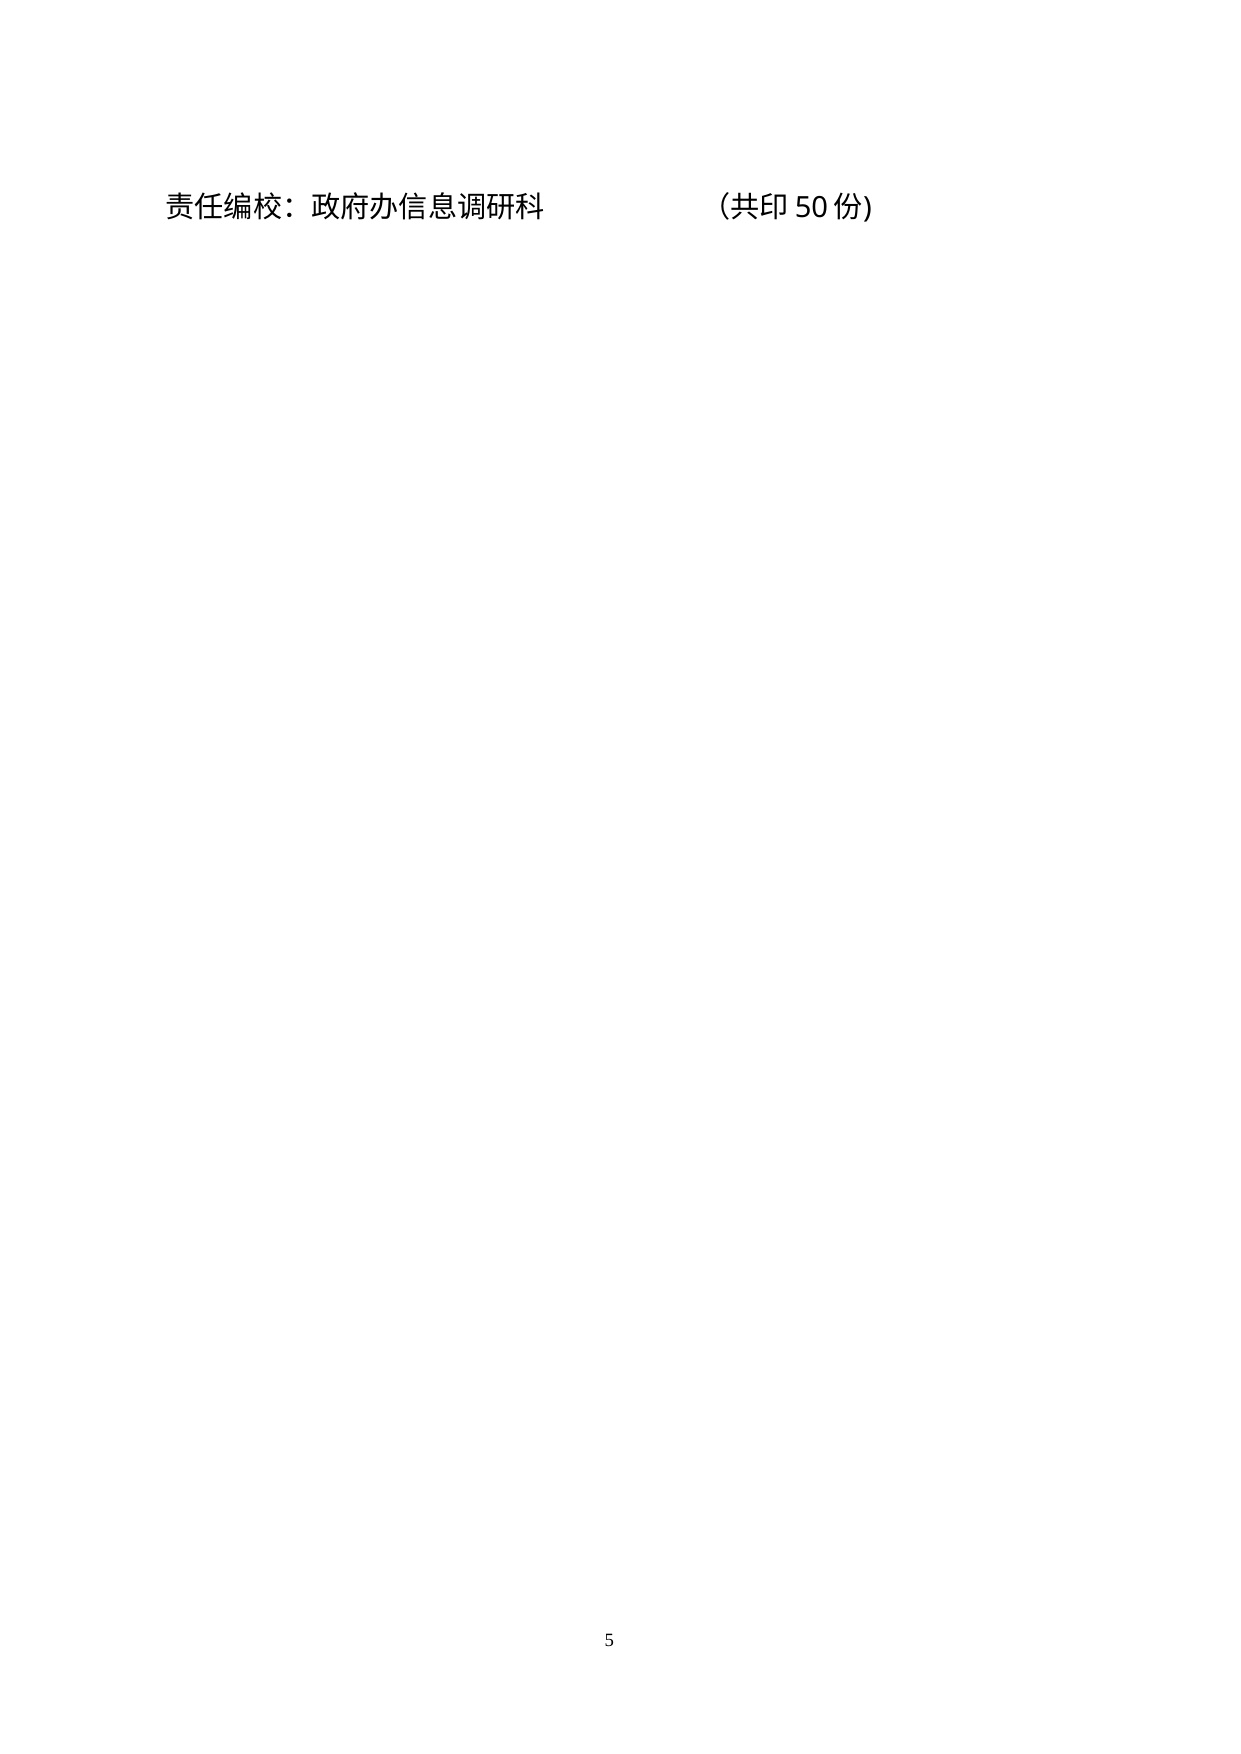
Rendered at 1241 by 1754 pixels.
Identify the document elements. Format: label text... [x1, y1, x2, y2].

text 责任编校：政府办信息调研科 （共印50份) [165, 184, 1075, 226]
